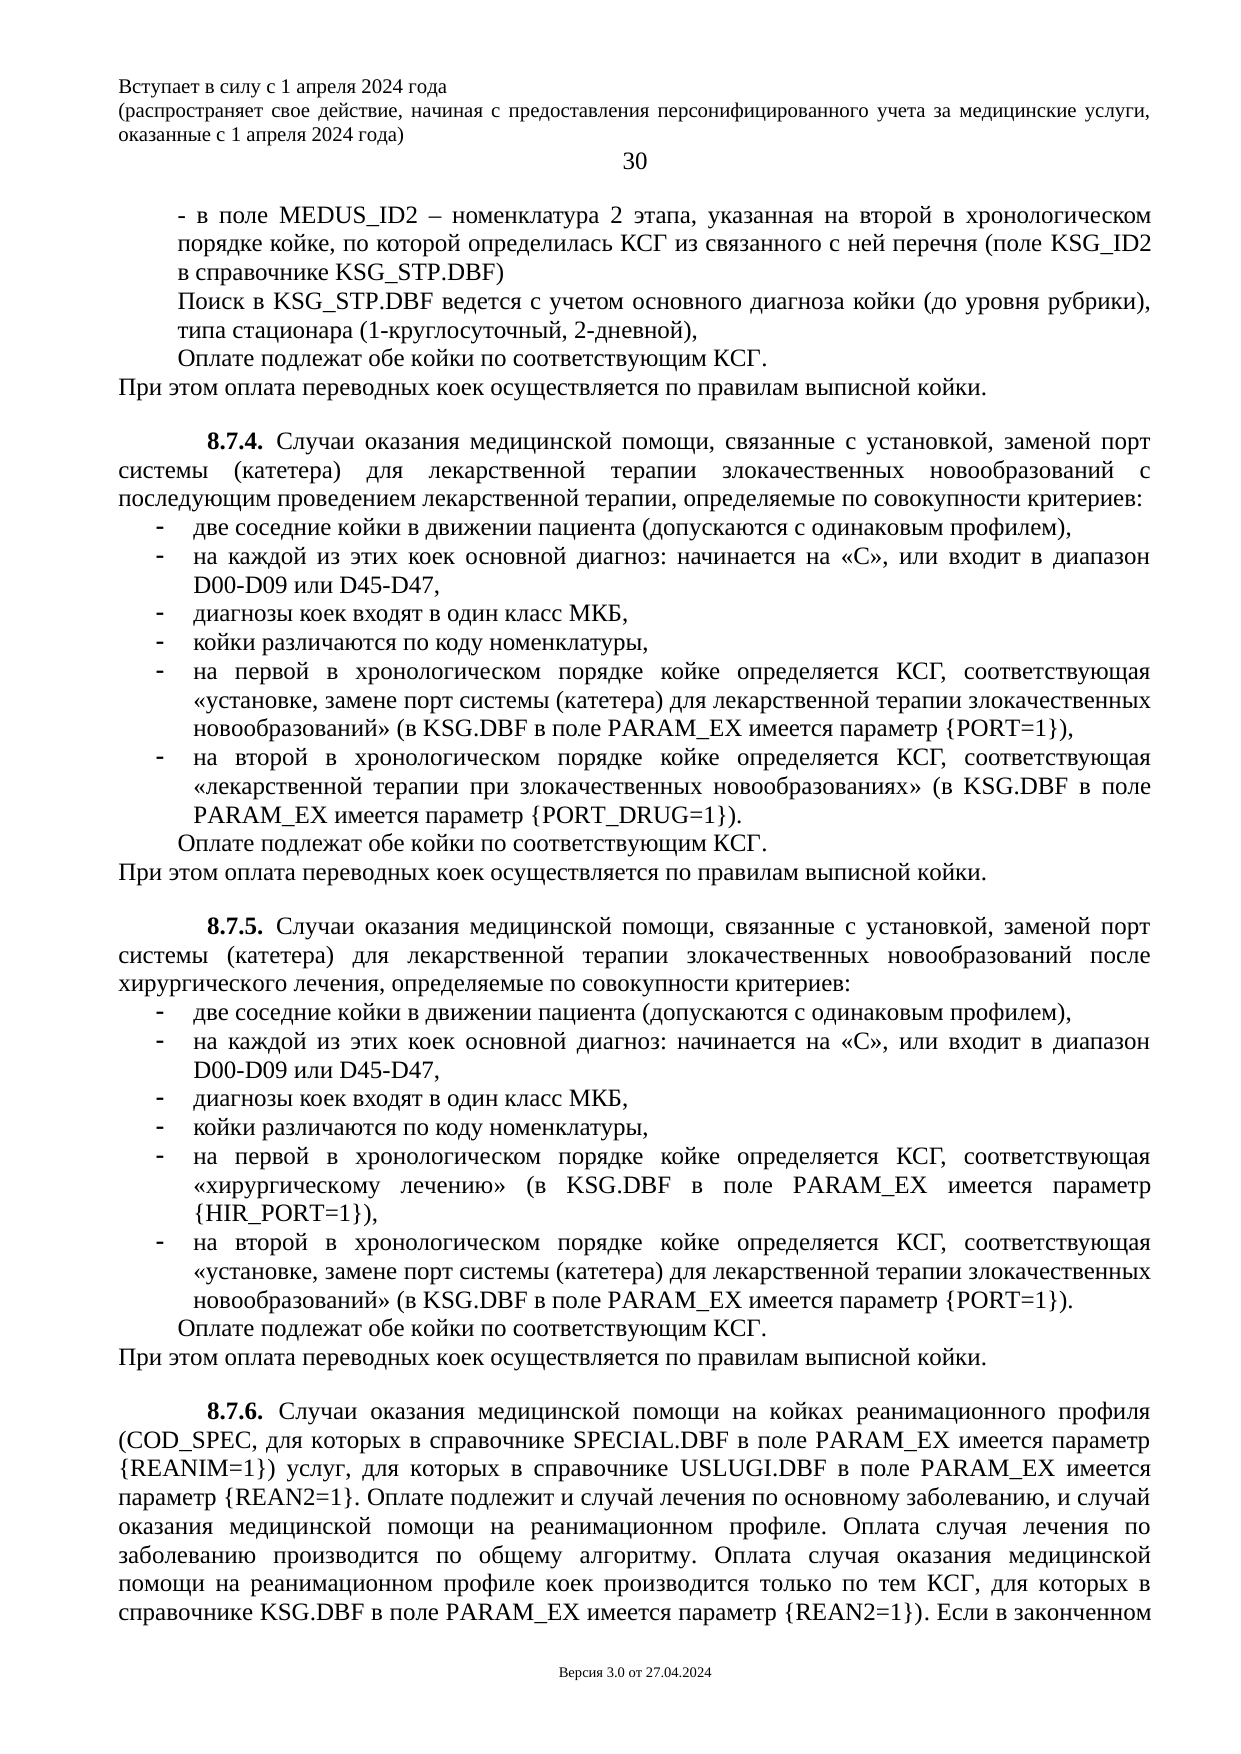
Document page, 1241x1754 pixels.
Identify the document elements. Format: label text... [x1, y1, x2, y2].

list на первой в хронологическом порядке койке определяется КСГ, соответствующая «установке, замене порт системы (катетера) для лекарственной терапии злокачественных новообразований» (в KSG.DBF в поле PARAM_EX имеется параметр {PORT=1}), [156, 656, 1152, 742]
list на каждой из этих коек основной диагноз: начинается на «С», или входит в диапазон D00-D09 или D45-D47, [156, 541, 1152, 598]
text Поиск в KSG_STP.DBF ведется с учетом основного диагноза койки (до уровня рубрики), типа стационара (1-круглосуточный, 2-дневной), [177, 286, 1152, 343]
list на второй в хронологическом порядке койке определяется КСГ, соответствующая «лекарственной терапии при злокачественных новообразованиях» (в KSG.DBF в поле PARAM_EX имеется параметр {PORT_DRUG=1}). [156, 742, 1152, 828]
text Оплате подлежат обе койки по соответствующим КСГ. [118, 828, 1152, 857]
text Оплате подлежат обе койки по соответствующим КСГ. [177, 1313, 1152, 1342]
list койки различаются по коду номенклатуры, [156, 1112, 1152, 1141]
text При этом оплата переводных коек осуществляется по правилам выписной койки. [118, 857, 1152, 886]
text - в поле MEDUS_ID2 – номенклатура 2 этапа, указанная на второй в хронологическом порядке койке, по которой определилась КСГ из связанного с ней перечня (поле KSG_ID2 в справочнике KSG_STP.DBF) [177, 200, 1152, 286]
text При этом оплата переводных коек осуществляется по правилам выписной койки. [118, 372, 1152, 401]
text 8.7.4. Случаи оказания медицинской помощи, связанные с установкой, заменой порт системы (катетера) для лекарственной терапии злокачественных новообразований с последующим проведением лекарственной терапии, определяемые по совокупности критериев: [118, 426, 1152, 512]
list две соседние койки в движении пациента (допускаются с одинаковым профилем), [156, 997, 1152, 1026]
list на первой в хронологическом порядке койке определяется КСГ, соответствующая «хирургическому лечению» (в KSG.DBF в поле PARAM_EX имеется параметр {HIR_PORT=1}), [156, 1141, 1152, 1227]
list на каждой из этих коек основной диагноз: начинается на «С», или входит в диапазон D00-D09 или D45-D47, [156, 1026, 1152, 1083]
list диагнозы коек входят в один класс МКБ, [156, 1083, 1152, 1112]
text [118, 1396, 1152, 1626]
text 8.7.5. Случаи оказания медицинской помощи, связанные с установкой, заменой порт системы (катетера) для лекарственной терапии злокачественных новообразований после хирургического лечения, определяемые по совокупности критериев: [118, 911, 1152, 997]
list койки различаются по коду номенклатуры, [156, 627, 1152, 656]
text Оплате подлежат обе койки по соответствующим КСГ. [177, 343, 1152, 372]
list на второй в хронологическом порядке койке определяется КСГ, соответствующая «установке, замене порт системы (катетера) для лекарственной терапии злокачественных новообразований» (в KSG.DBF в поле PARAM_EX имеется параметр {PORT=1}). [156, 1227, 1152, 1313]
list диагнозы коек входят в один класс МКБ, [156, 598, 1152, 627]
list две соседние койки в движении пациента (допускаются с одинаковым профилем), [156, 512, 1152, 541]
text При этом оплата переводных коек осуществляется по правилам выписной койки. [118, 1342, 1152, 1371]
